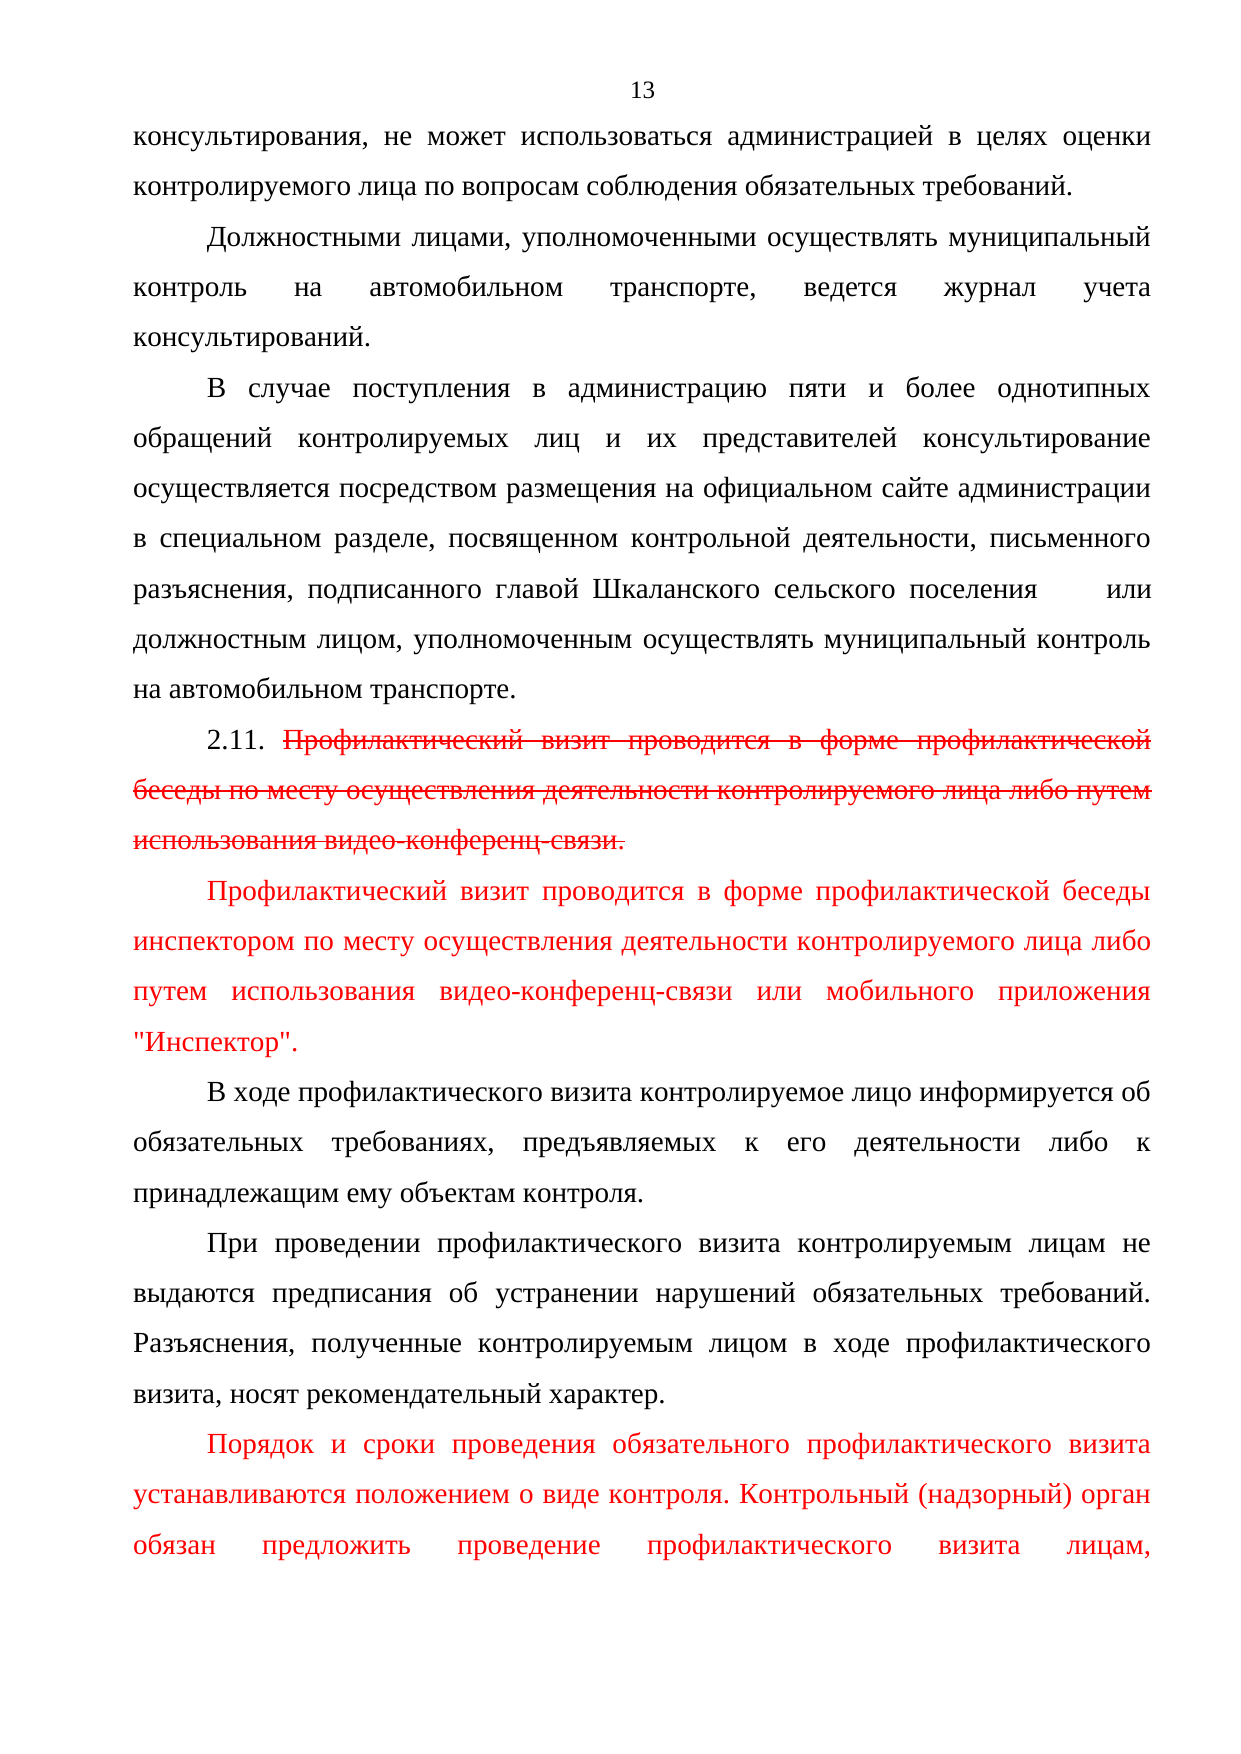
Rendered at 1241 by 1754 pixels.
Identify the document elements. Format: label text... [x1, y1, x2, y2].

text При проведении профилактического визита контролируемым лицам не выдаются предписания об устранении нарушений обязательных требований. Разъяснения, полученные контролируемым лицом в ходе профилактического визита, носят рекомендательный характер. [133, 1225, 1152, 1409]
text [133, 118, 1152, 202]
text Профилактический визит проводится в форме профилактической беседы инспектором по месту осуществления деятельности контролируемого лица либо путем использования видео-конференц-связи или мобильного приложения "Инспектор". [133, 873, 1152, 1057]
text В случае поступления в администрацию пяти и более однотипных обращений контролируемых лиц и их представителей консультирование осуществляется посредством размещения на официальном сайте администрации в специальном разделе, посвященном контрольной деятельности, письменного разъяснения, подписанного главой Шкаланского сельского поселения или должностным лицом, уполномоченным осуществлять муниципальный контроль на автомобильном транспорте. [133, 370, 1152, 705]
text В ходе профилактического визита контролируемое лицо информируется об обязательных требованиях, предъявляемых к его деятельности либо к принадлежащим ему объектам контроля. [133, 1074, 1152, 1208]
text Должностными лицами, уполномоченными осуществлять муниципальный контроль на автомобильном транспорте, ведется журнал учета консультирований. [133, 219, 1152, 353]
text 2.11. Профилактический визит проводится в форме профилактической беседы по месту осуществления деятельности контролируемого лица либо путем использования видео-конференц-связи. [133, 792, 1152, 856]
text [133, 1426, 1152, 1560]
text 2.11. Профилактический визит проводится в форме профилактической беседы по месту осуществления деятельности контролируемого лица либо путем использования видео-конференц-связи. [133, 722, 1152, 790]
